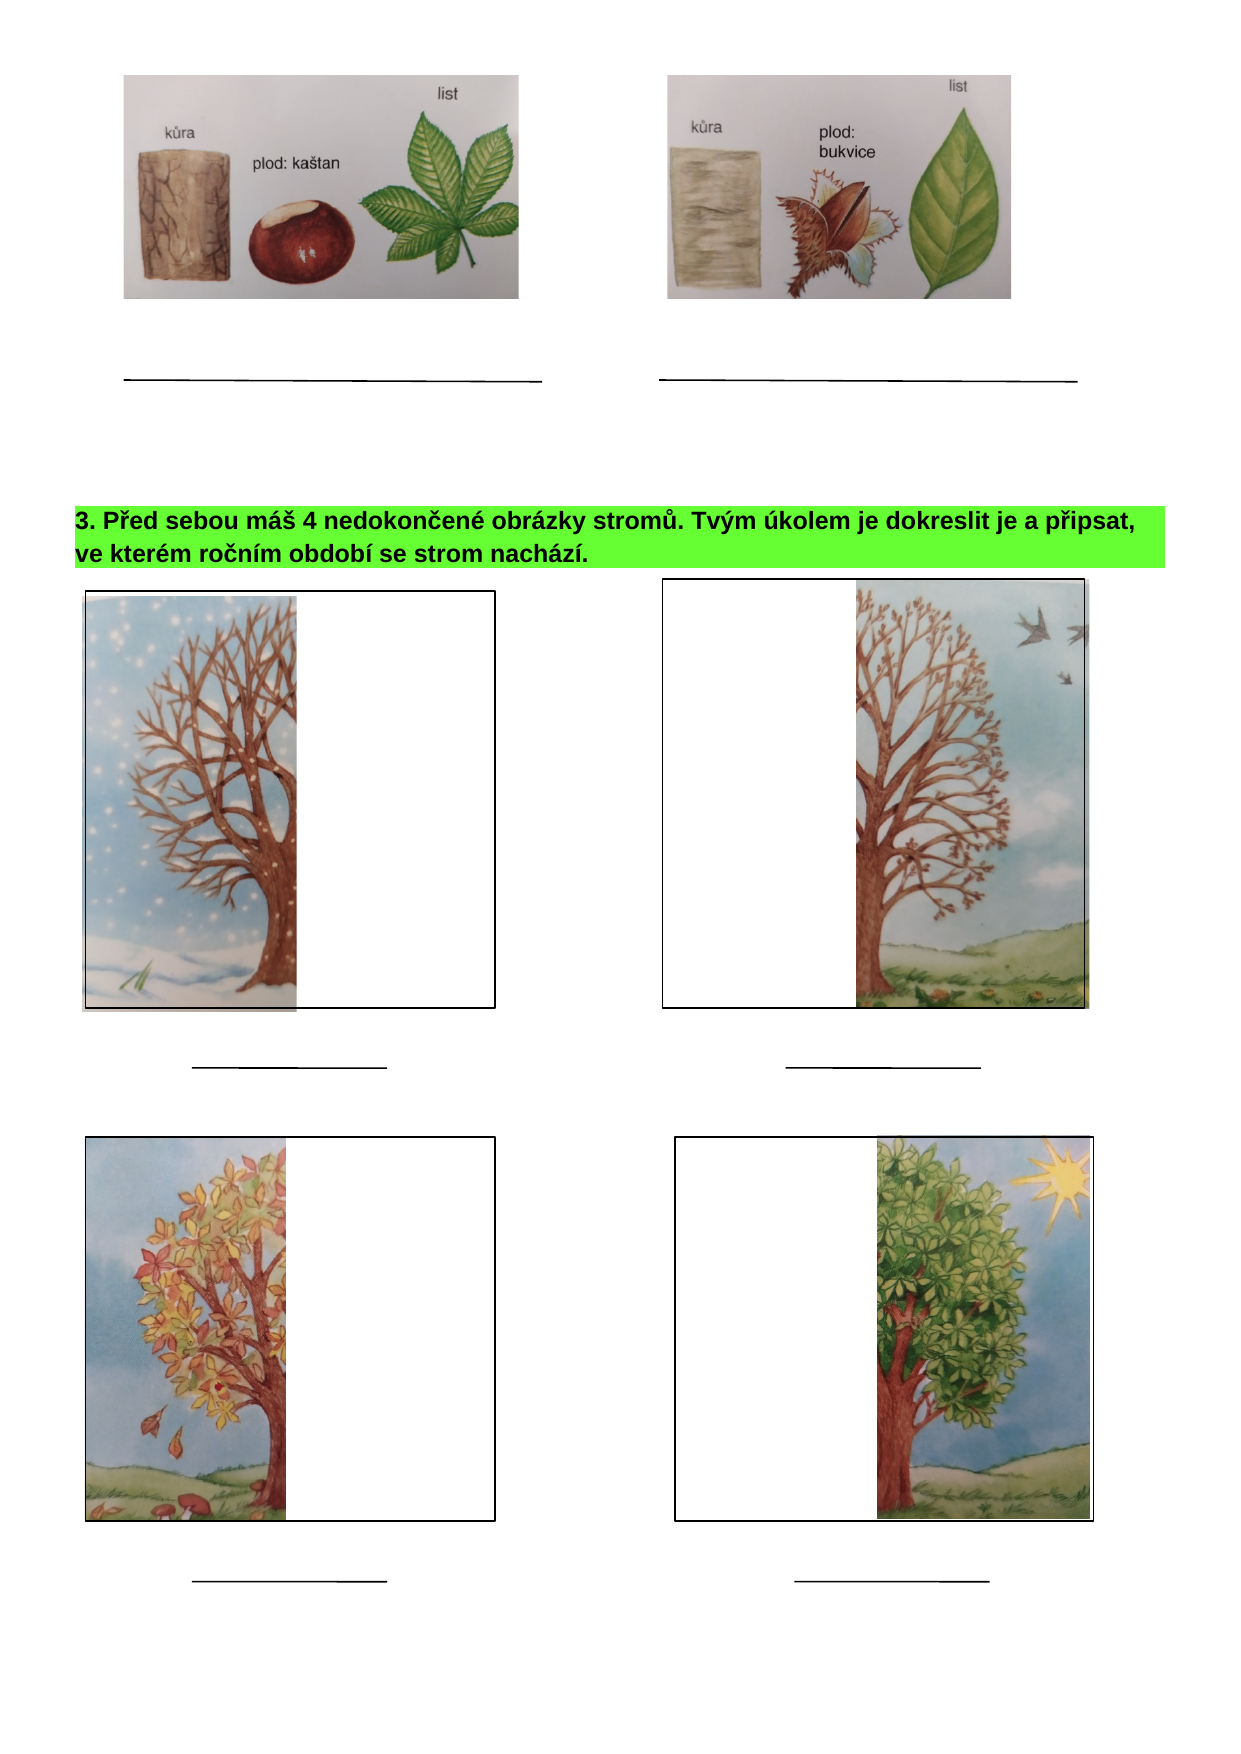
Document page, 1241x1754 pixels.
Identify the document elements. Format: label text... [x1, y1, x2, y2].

picture [123, 75, 519, 299]
picture [1085, 579, 1090, 1009]
picture [856, 580, 1084, 1007]
picture [877, 1138, 1090, 1519]
picture [667, 75, 1012, 299]
picture [82, 596, 297, 1012]
picture [86, 596, 297, 1007]
picture [86, 1138, 286, 1520]
text 3. Před sebou máš 4 nedokončené obrázky stromů. Tvým úkolem je dokreslit je a připsat, ve kterém ročním období se strom nachází. [75, 506, 1165, 568]
